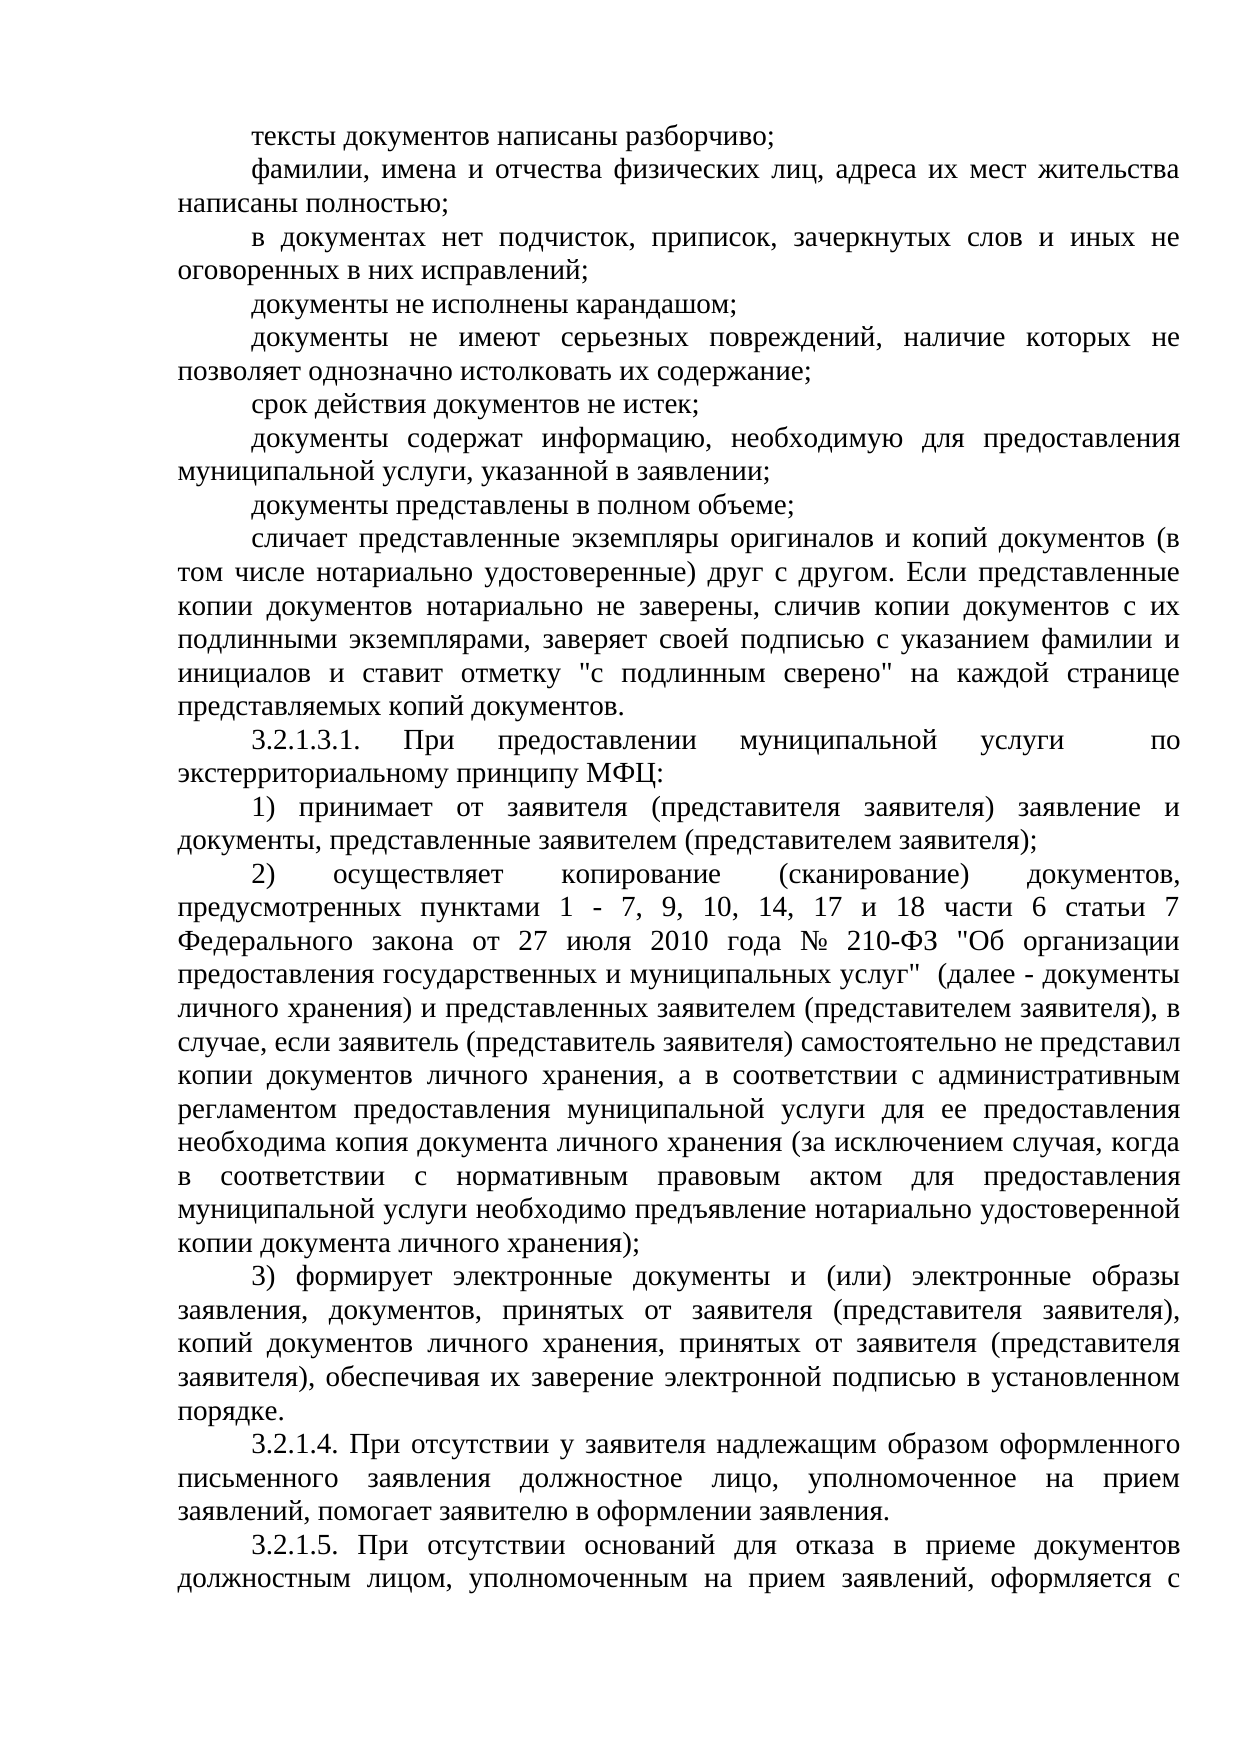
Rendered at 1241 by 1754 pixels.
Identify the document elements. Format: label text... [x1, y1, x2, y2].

text документы не исполнены карандашом; [177, 286, 1181, 319]
text срок действия документов не истек; [177, 386, 1181, 420]
text документы содержат информацию, необходимую для предоставления муниципальной услуги, указанной в заявлении; [177, 420, 1181, 487]
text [177, 1527, 1181, 1594]
text тексты документов написаны разборчиво; [177, 118, 1181, 152]
text 2) осуществляет копирование (сканирование) документов, предусмотренных пунктами 1 - 7, 9, 10, 14, 17 и 18 части 6 статьи 7 Федерального закона от 27 июля 2010 года № 210-ФЗ "Об организации предоставления государственных и муниципальных услуг" (далее - документы личного хранения) и представленных заявителем (представителем заявителя), в случае, если заявитель (представитель заявителя) самостоятельно не представил копии документов личного хранения, а в соответствии с административным регламентом предоставления муниципальной услуги для ее предоставления необходима копия документа личного хранения (за исключением случая, когда в соответствии с нормативным правовым актом для предоставления муниципальной услуги необходимо предъявление нотариально удостоверенной копии документа личного хранения); [177, 856, 1181, 1258]
text 3.2.1.4. При отсутствии у заявителя надлежащим образом оформленного письменного заявления должностное лицо, уполномоченное на прием заявлений, помогает заявителю в оформлении заявления. [177, 1426, 1181, 1527]
text 3.2.1.3.1. При предоставлении муниципальной услуги по экстерриториальному принципу МФЦ: [177, 722, 1181, 789]
text 3) формирует электронные документы и (или) электронные образы заявления, документов, принятых от заявителя (представителя заявителя), копий документов личного хранения, принятых от заявителя (представителя заявителя), обеспечивая их заверение электронной подписью в установленном порядке. [177, 1258, 1181, 1426]
text фамилии, имена и отчества физических лиц, адреса их мест жительства написаны полностью; [177, 152, 1181, 219]
text в документах нет подчисток, приписок, зачеркнутых слов и иных не оговоренных в них исправлений; [177, 219, 1181, 286]
text документы представлены в полном объеме; [177, 487, 1181, 521]
text документы не имеют серьезных повреждений, наличие которых не позволяет однозначно истолковать их содержание; [177, 319, 1181, 386]
text 1) принимает от заявителя (представителя заявителя) заявление и документы, представленные заявителем (представителем заявителя); [177, 789, 1181, 856]
text сличает представленные экземпляры оригиналов и копий документов (в том числе нотариально удостоверенные) друг с другом. Если представленные копии документов нотариально не заверены, сличив копии документов с их подлинными экземплярами, заверяет своей подписью с указанием фамилии и инициалов и ставит отметку "с подлинным сверено" на каждой странице представляемых копий документов. [177, 521, 1181, 722]
